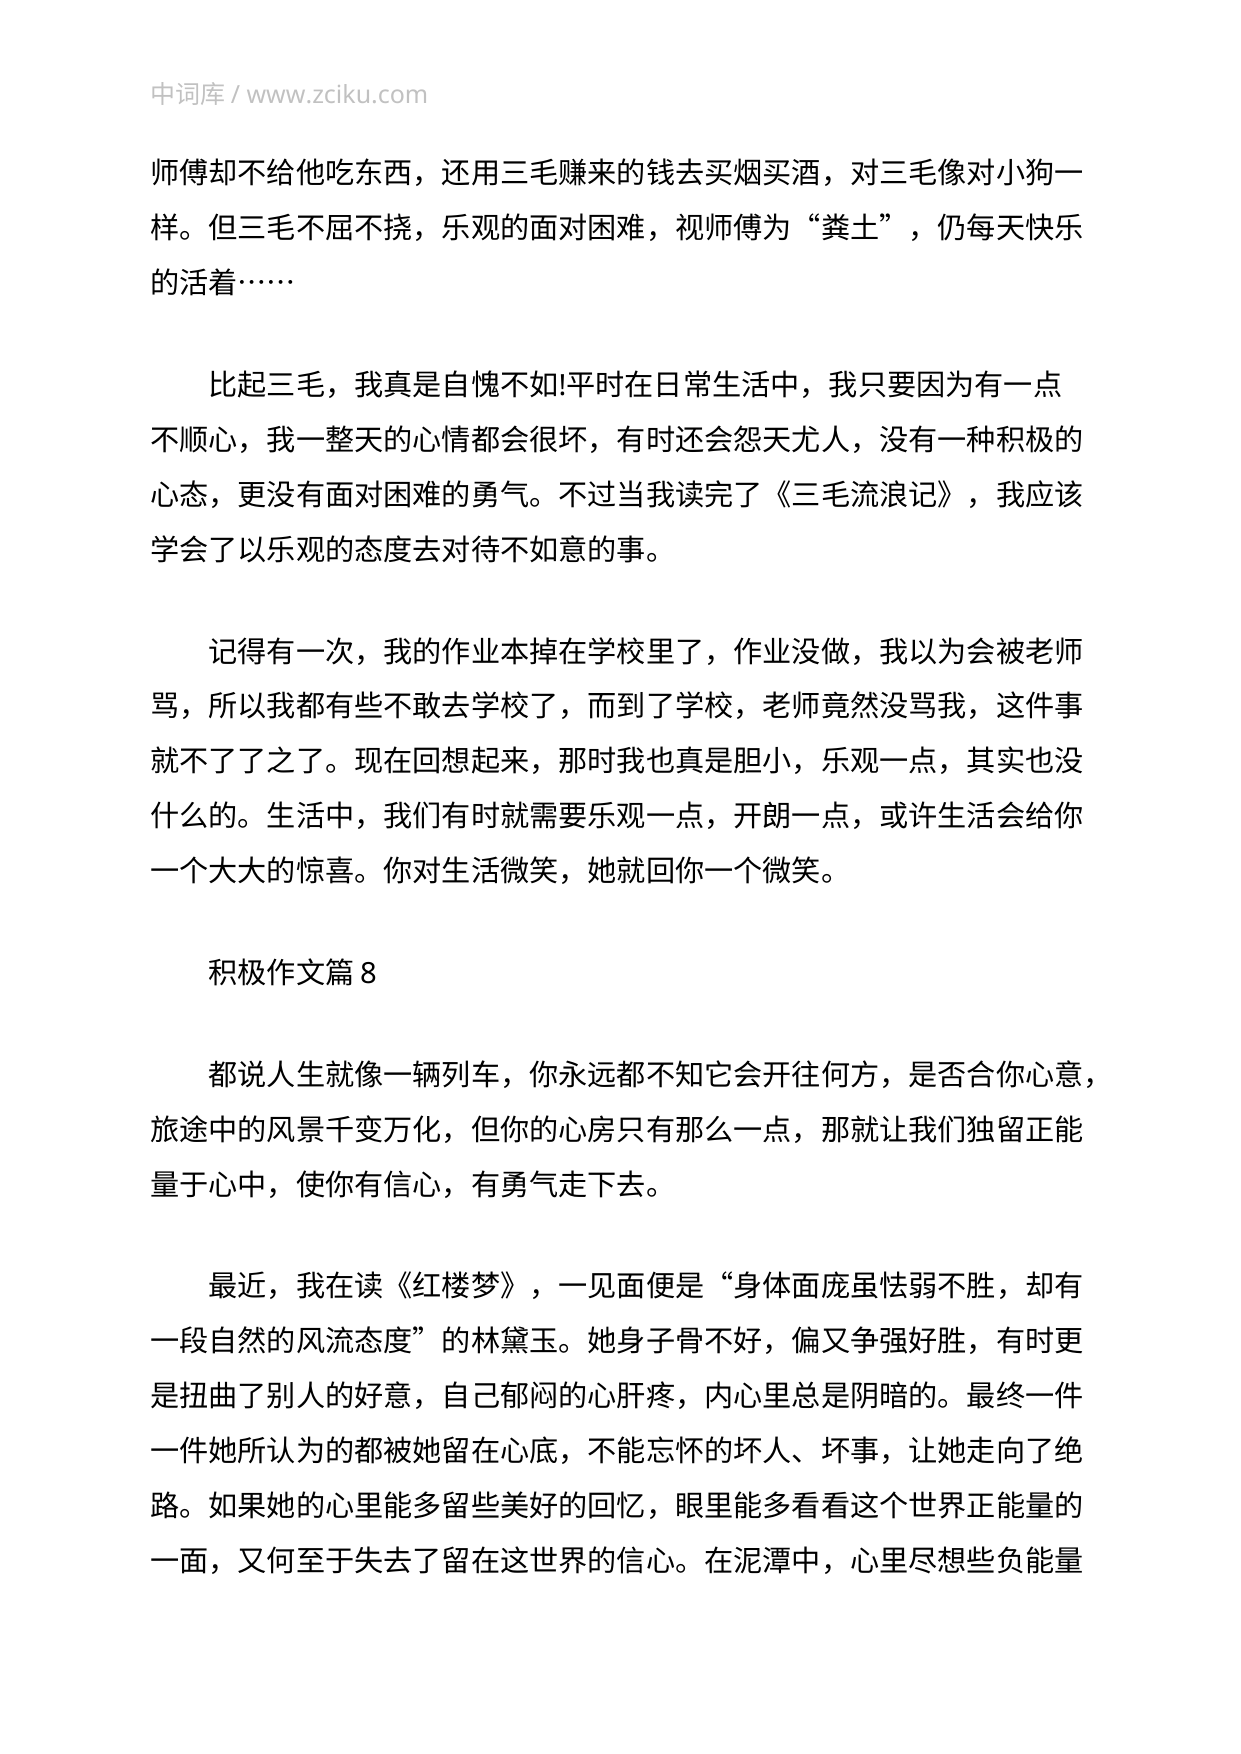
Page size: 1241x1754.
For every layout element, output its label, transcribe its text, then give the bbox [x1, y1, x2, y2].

text 比起三毛，我真是自愧不如!平时在日常生活中，我只要因为有一点不顺心，我一整天的心情都会很坏，有时还会怨天尤人，没有一种积极的心态，更没有面对困难的勇气。不过当我读完了《三毛流浪记》，我应该学会了以乐观的态度去对待不如意的事。 [150, 362, 1090, 569]
text 都说人生就像一辆列车，你永远都不知它会开往何方，是否合你心意，旅途中的风景千变万化，但你的心房只有那么一点，那就让我们独留正能量于心中，使你有信心，有勇气走下去。 [150, 1051, 1090, 1203]
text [150, 1263, 1090, 1580]
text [150, 150, 1090, 302]
text 积极作文篇8 [150, 949, 1090, 992]
text 记得有一次，我的作业本掉在学校里了，作业没做，我以为会被老师骂，所以我都有些不敢去学校了，而到了学校，老师竟然没骂我，这件事就不了了之了。现在回想起来，那时我也真是胆小，乐观一点，其实也没什么的。生活中，我们有时就需要乐观一点，开朗一点，或许生活会给你一个大大的惊喜。你对生活微笑，她就回你一个微笑。 [150, 628, 1090, 890]
